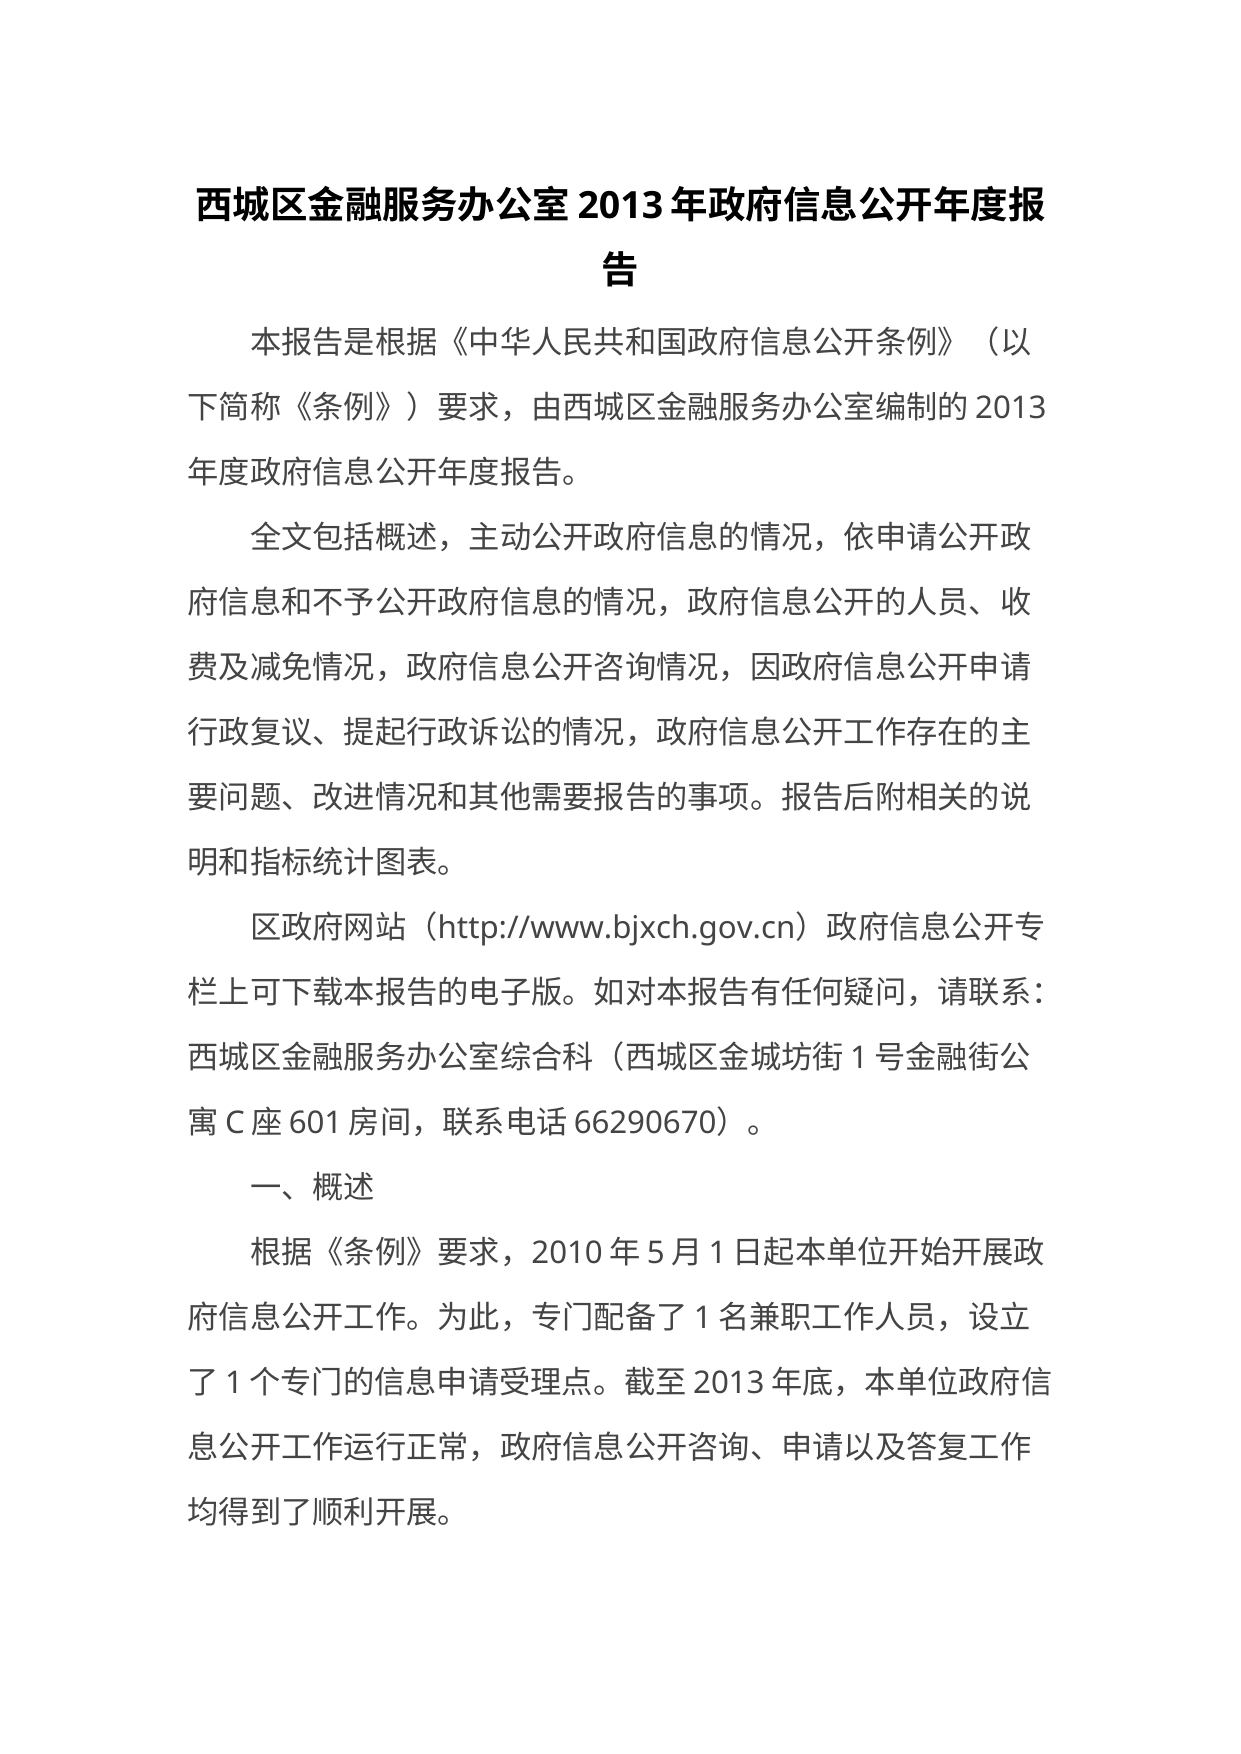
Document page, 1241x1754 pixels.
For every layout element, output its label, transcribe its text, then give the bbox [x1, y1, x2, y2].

text 西城区金融服务办公室2013年政府信息公开年度报告 [187, 170, 1053, 300]
text 本报告是根据《中华人民共和国政府信息公开条例》（以下简称《条例》）要求，由西城区金融服务办公室编制的2013年度政府信息公开年度报告。 [187, 308, 1053, 503]
text 一、概述 [187, 1153, 1053, 1218]
text 区政府网站（http://www.bjxch.gov.cn）政府信息公开专栏上可下载本报告的电子版。如对本报告有任何疑问，请联系：西城区金融服务办公室综合科（西城区金城坊街1号金融街公寓C座601房间，联系电话66290670）。 [187, 893, 1053, 1153]
text 根据《条例》要求，2010年5月1日起本单位开始开展政府信息公开工作。为此，专门配备了1名兼职工作人员，设立了1个专门的信息申请受理点。截至2013年底，本单位政府信息公开工作运行正常，政府信息公开咨询、申请以及答复工作均得到了顺利开展。 [187, 1218, 1053, 1543]
text 全文包括概述，主动公开政府信息的情况，依申请公开政府信息和不予公开政府信息的情况，政府信息公开的人员、收费及减免情况，政府信息公开咨询情况，因政府信息公开申请行政复议、提起行政诉讼的情况，政府信息公开工作存在的主要问题、改进情况和其他需要报告的事项。报告后附相关的说明和指标统计图表。 [187, 503, 1053, 893]
